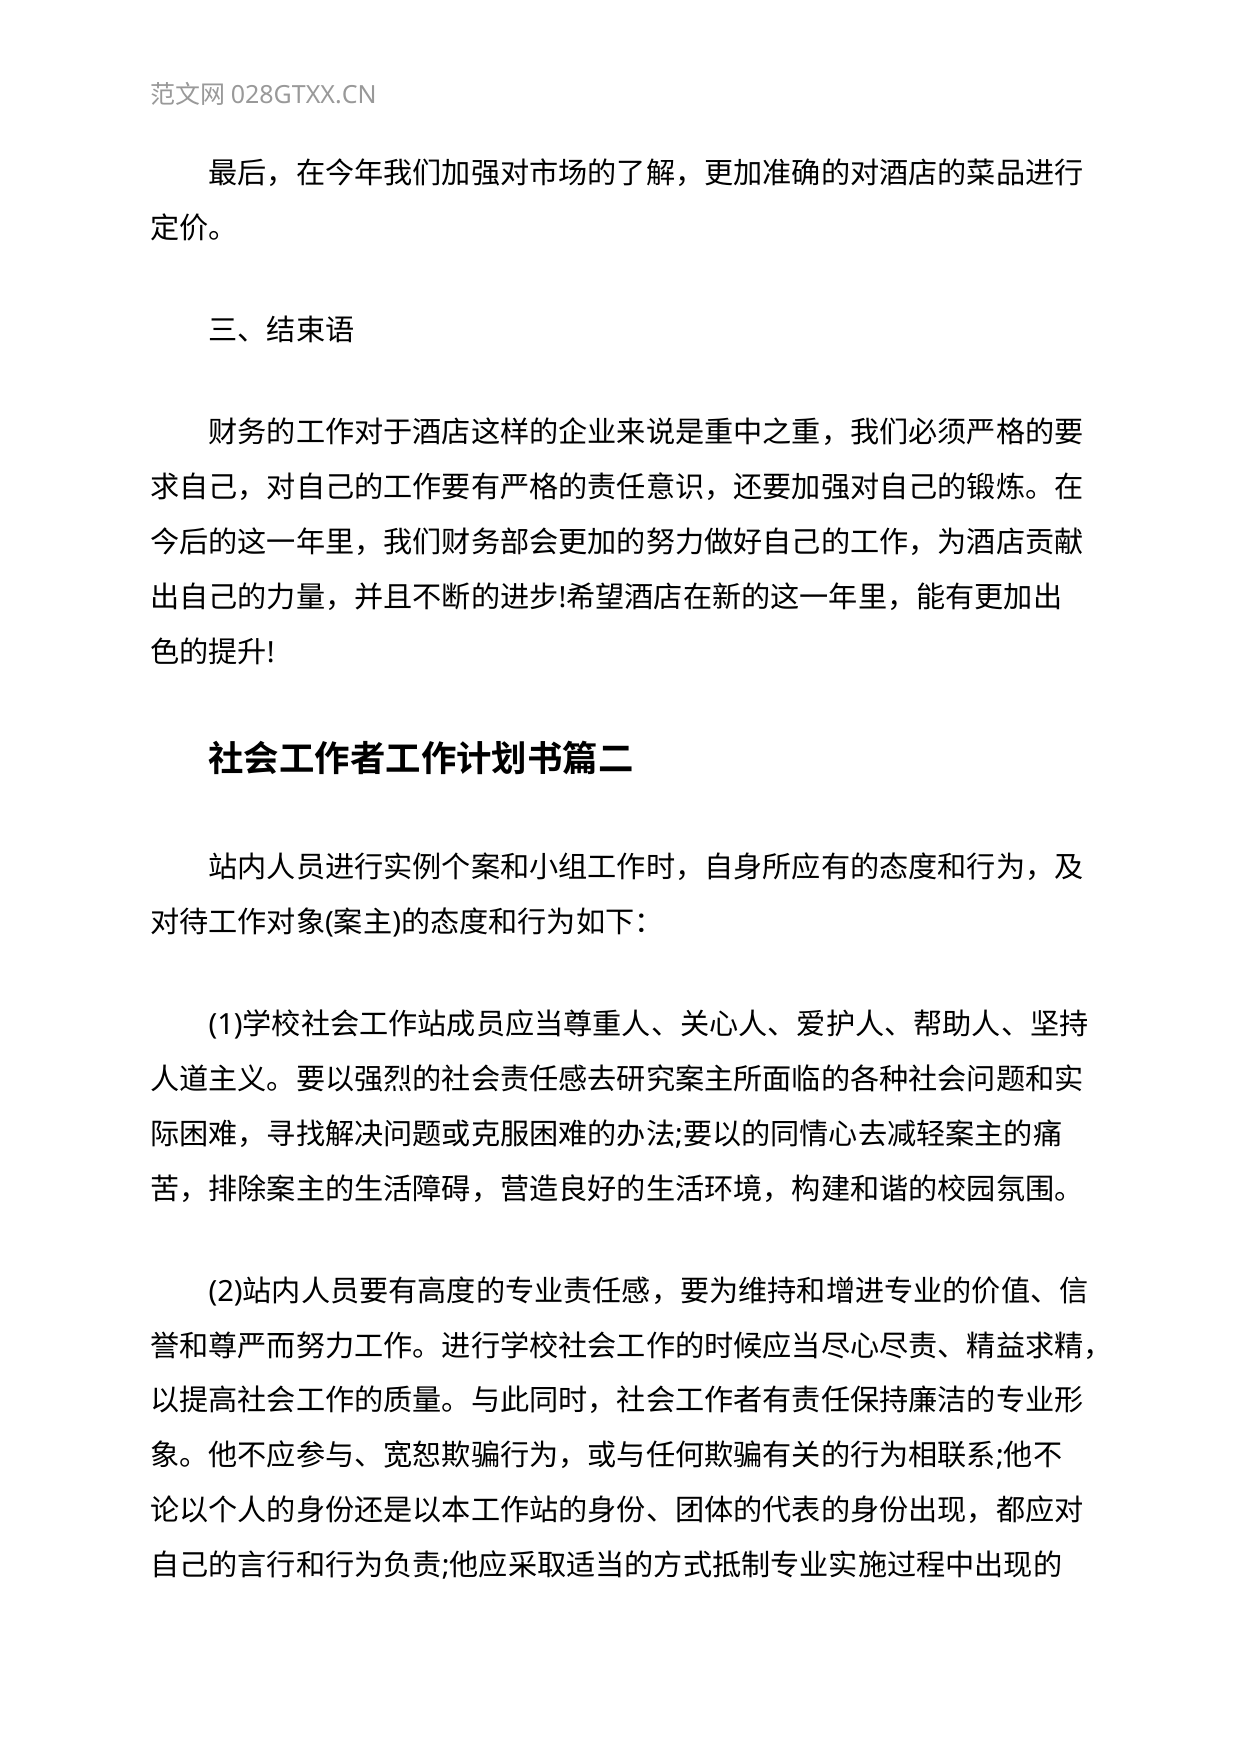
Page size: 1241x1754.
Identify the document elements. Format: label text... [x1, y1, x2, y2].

text 最后，在今年我们加强对市场的了解，更加准确的对酒店的菜品进行定价。 [150, 150, 1090, 247]
text 社会工作者工作计划书篇二 [150, 730, 1090, 781]
text 财务的工作对于酒店这样的企业来说是重中之重，我们必须严格的要求自己，对自己的工作要有严格的责任意识，还要加强对自己的锻炼。在今后的这一年里，我们财务部会更加的努力做好自己的工作，为酒店贡献出自己的力量，并且不断的进步!希望酒店在新的这一年里，能有更加出色的提升! [150, 408, 1090, 671]
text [150, 1267, 1090, 1584]
text 站内人员进行实例个案和小组工作时，自身所应有的态度和行为，及对待工作对象(案主)的态度和行为如下： [150, 843, 1090, 941]
text 三、结束语 [150, 307, 1090, 349]
text (1)学校社会工作站成员应当尊重人、关心人、爱护人、帮助人、坚持人道主义。要以强烈的社会责任感去研究案主所面临的各种社会问题和实际困难，寻找解决问题或克服困难的办法;要以的同情心去减轻案主的痛苦，排除案主的生活障碍，营造良好的生活环境，构建和谐的校园氛围。 [150, 1000, 1090, 1208]
